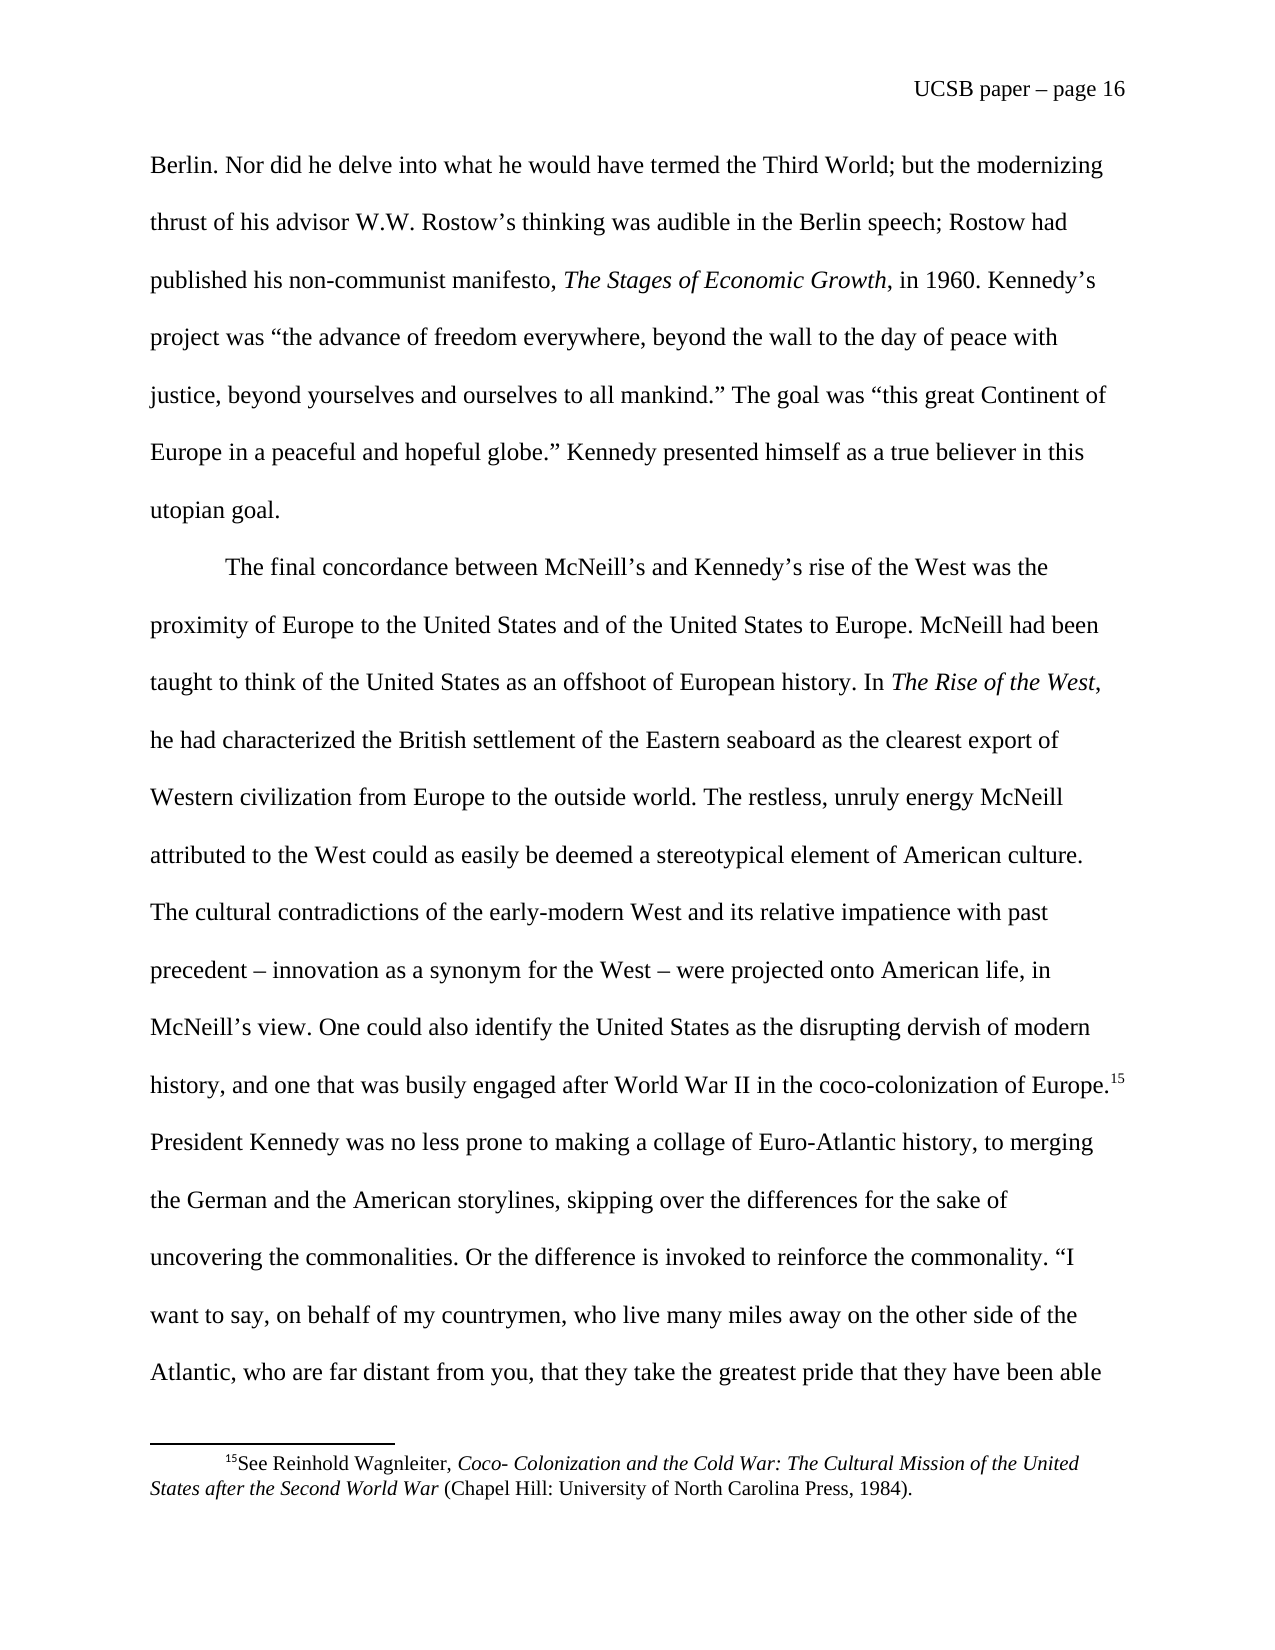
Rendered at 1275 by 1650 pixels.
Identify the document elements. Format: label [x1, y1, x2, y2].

text [150, 552, 1125, 1386]
text [150, 150, 1125, 524]
